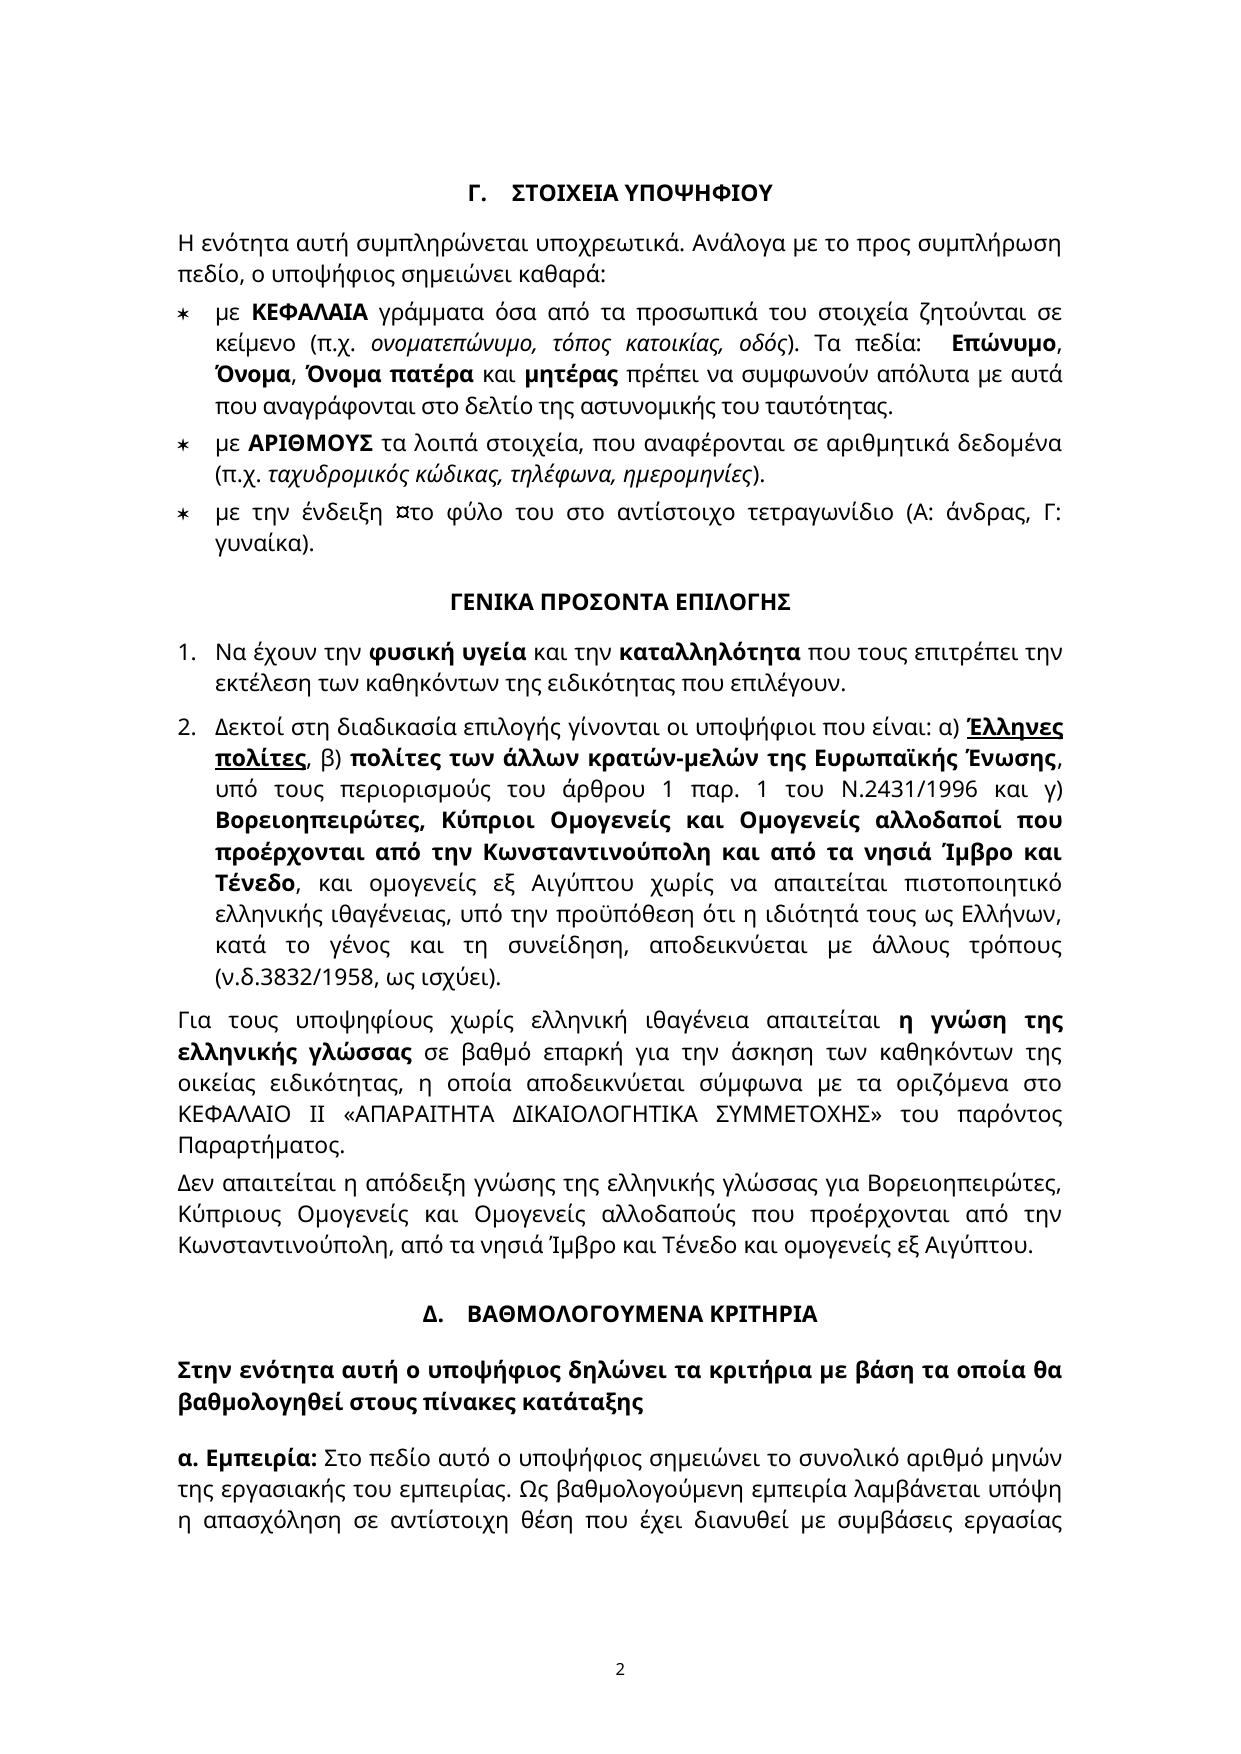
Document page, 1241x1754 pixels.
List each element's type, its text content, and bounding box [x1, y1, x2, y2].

text ΓΕΝΙΚΑ ΠΡΟΣΟΝΤΑ ΕΠΙΛΟΓΗΣ [177, 586, 1063, 617]
text Δεν απαιτείται η απόδειξη γνώσης της ελληνικής γλώσσας για Βορειοηπειρώτες, Κύπριους Ομογενείς και Ομογενείς αλλοδαπούς που προέρχονται από την Κωνσταντινούπολη, από τα νησιά Ίμβρο και Τένεδο και ομογενείς εξ Αιγύπτου. [177, 1167, 1063, 1261]
list με την ένδειξη το φύλο του στο αντίστοιχο τετραγωνίδιο (Α: άνδρας, Γ: γυναίκα). [177, 496, 1063, 558]
text Για τους υποψηφίους χωρίς ελληνική ιθαγένεια απαιτείται η γνώση της ελληνικής γλώσσας σε βαθμό επαρκή για την άσκηση των καθηκόντων της οικείας ειδικότητας, η οποία αποδεικνύεται σύμφωνα με τα οριζόμενα στο ΚΕΦΑΛΑΙΟ ΙΙ «ΑΠΑΡΑΙΤΗΤΑ ΔΙΚΑΙΟΛΟΓΗΤΙΚΑ ΣΥΜΜΕΤΟΧΗΣ» του παρόντος Παραρτήματος. [177, 1004, 1063, 1161]
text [177, 1442, 1063, 1536]
text 1. Να έχουν την φυσική υγεία και την καταλληλότητα που τους επιτρέπει την εκτέλεση των καθηκόντων της ειδικότητας που επιλέγουν. [177, 636, 1063, 698]
list με ΑΡΙΘΜΟΥΣ τα λοιπά στοιχεία, που αναφέρονται σε αριθμητικά δεδομένα (π.χ. ταχυδρομικός κώδικας, τηλέφωνα, ημερομηνίες). [177, 427, 1063, 490]
text Η ενότητα αυτή συμπληρώνεται υποχρεωτικά. Ανάλογα με το προς συμπλήρωση πεδίο, ο υποψήφιος σημειώνει καθαρά: [177, 227, 1063, 290]
list με ΚΕΦΑΛΑΙΑ γράμματα όσα από τα προσωπικά του στοιχεία ζητούνται σε κείμενο (π.χ. ονοματεπώνυμο, τόπος κατοικίας, οδός). Τα πεδία: Επώνυμο, Όνομα, Όνομα πατέρα και μητέρας πρέπει να συμφωνούν απόλυτα με αυτά που αναγράφονται στο δελτίο της αστυνομικής του ταυτότητας. [177, 296, 1063, 421]
text Δ. ΒΑΘΜΟΛΟΓΟΥΜΕΝΑ ΚΡΙΤΗΡΙΑ [177, 1298, 1063, 1329]
text Γ. ΣΤΟΙΧΕΙΑ ΥΠΟΨΗΦΙΟΥ [177, 177, 1063, 208]
text 2. Δεκτοί στη διαδικασία επιλογής γίνονται οι υποψήφιοι που είναι: α) Έλληνες πολίτες, β) πολίτες των άλλων κρατών-μελών της Ευρωπαϊκής Ένωσης, υπό τους περιορισμούς του άρθρου 1 παρ. 1 του N.2431/1996 και γ) Βορειοηπειρώτες, Κύπριοι Ομογενείς και Ομογενείς αλλοδαποί που προέρχονται από την Κωνσταντινούπολη και από τα νησιά Ίμβρο και Τένεδο, και ομογενείς εξ Αιγύπτου χωρίς να απαιτείται πιστοποιητικό ελληνικής ιθαγένειας, υπό την προϋπόθεση ότι η ιδιότητά τους ως Ελλήνων, κατά το γένος και τη συνείδηση, αποδεικνύεται με άλλους τρόπους (ν.δ.3832/1958, ως ισχύει). [177, 711, 1063, 992]
text Στην ενότητα αυτή ο υποψήφιος δηλώνει τα κριτήρια με βάση τα οποία θα βαθμολογηθεί στους πίνακες κατάταξης [177, 1354, 1063, 1417]
